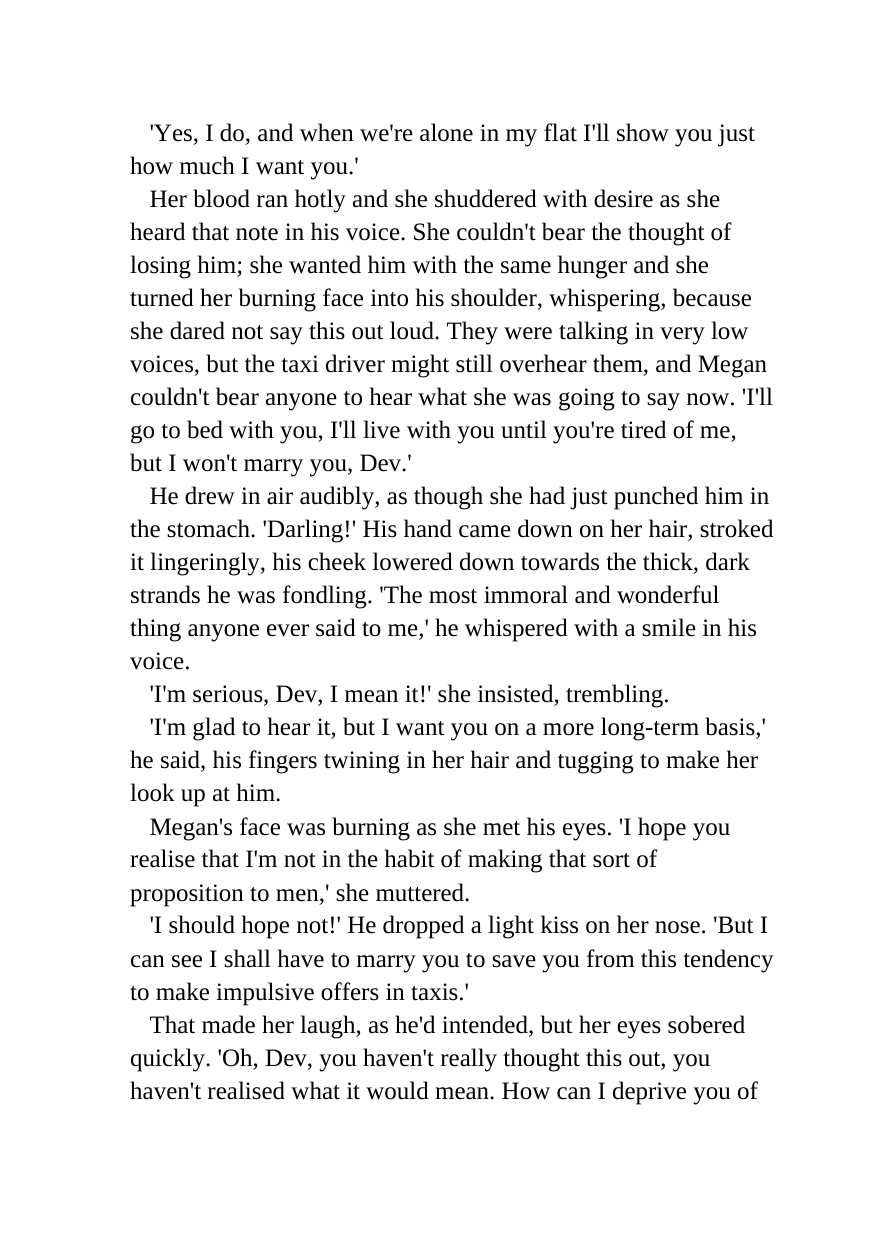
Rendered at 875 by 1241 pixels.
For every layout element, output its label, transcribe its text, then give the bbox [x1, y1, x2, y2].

text Megan's face was burning as she met his eyes. 'I hope you realise that I'm not in the habit of making that sort of proposition to men,' she muttered. [130, 812, 774, 906]
text 'Yes, I do, and when we're alone in my flat I'll show you just how much I want you.' [130, 118, 774, 180]
text 'I should hope not!' He dropped a light kiss on her nose. 'But I can see I shall have to marry you to save you from this tendency to make impulsive offers in taxis.' [130, 911, 774, 1005]
text He drew in air audibly, as though she had just punched him in the stomach. 'Darling!' His hand came down on her hair, stroked it lingeringly, his cheek lowered down towards the thick, dark strands he was fondling. 'The most immoral and wonderful thing anyone ever said to me,' he whispered with a smile in his voice. [130, 481, 774, 675]
text Her blood ran hotly and she shuddered with desire as she heard that note in his voice. She couldn't bear the thought of losing him; she wanted him with the same hunger and she turned her burning face into his shoulder, whispering, because she dared not say this out loud. They were talking in very low voices, but the taxi driver might still overhear them, and Megan couldn't bear anyone to hear what she was going to say now. 'I'll go to bed with you, I'll live with you until you're tired of me, but I won't marry you, Dev.' [130, 184, 774, 477]
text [130, 1010, 774, 1104]
text 'I'm serious, Dev, I mean it!' she insisted, trembling. [130, 679, 774, 708]
text 'I'm glad to hear it, but I want you on a more long-term basis,' he said, his fingers twining in her hair and tugging to make her look up at him. [130, 712, 774, 807]
